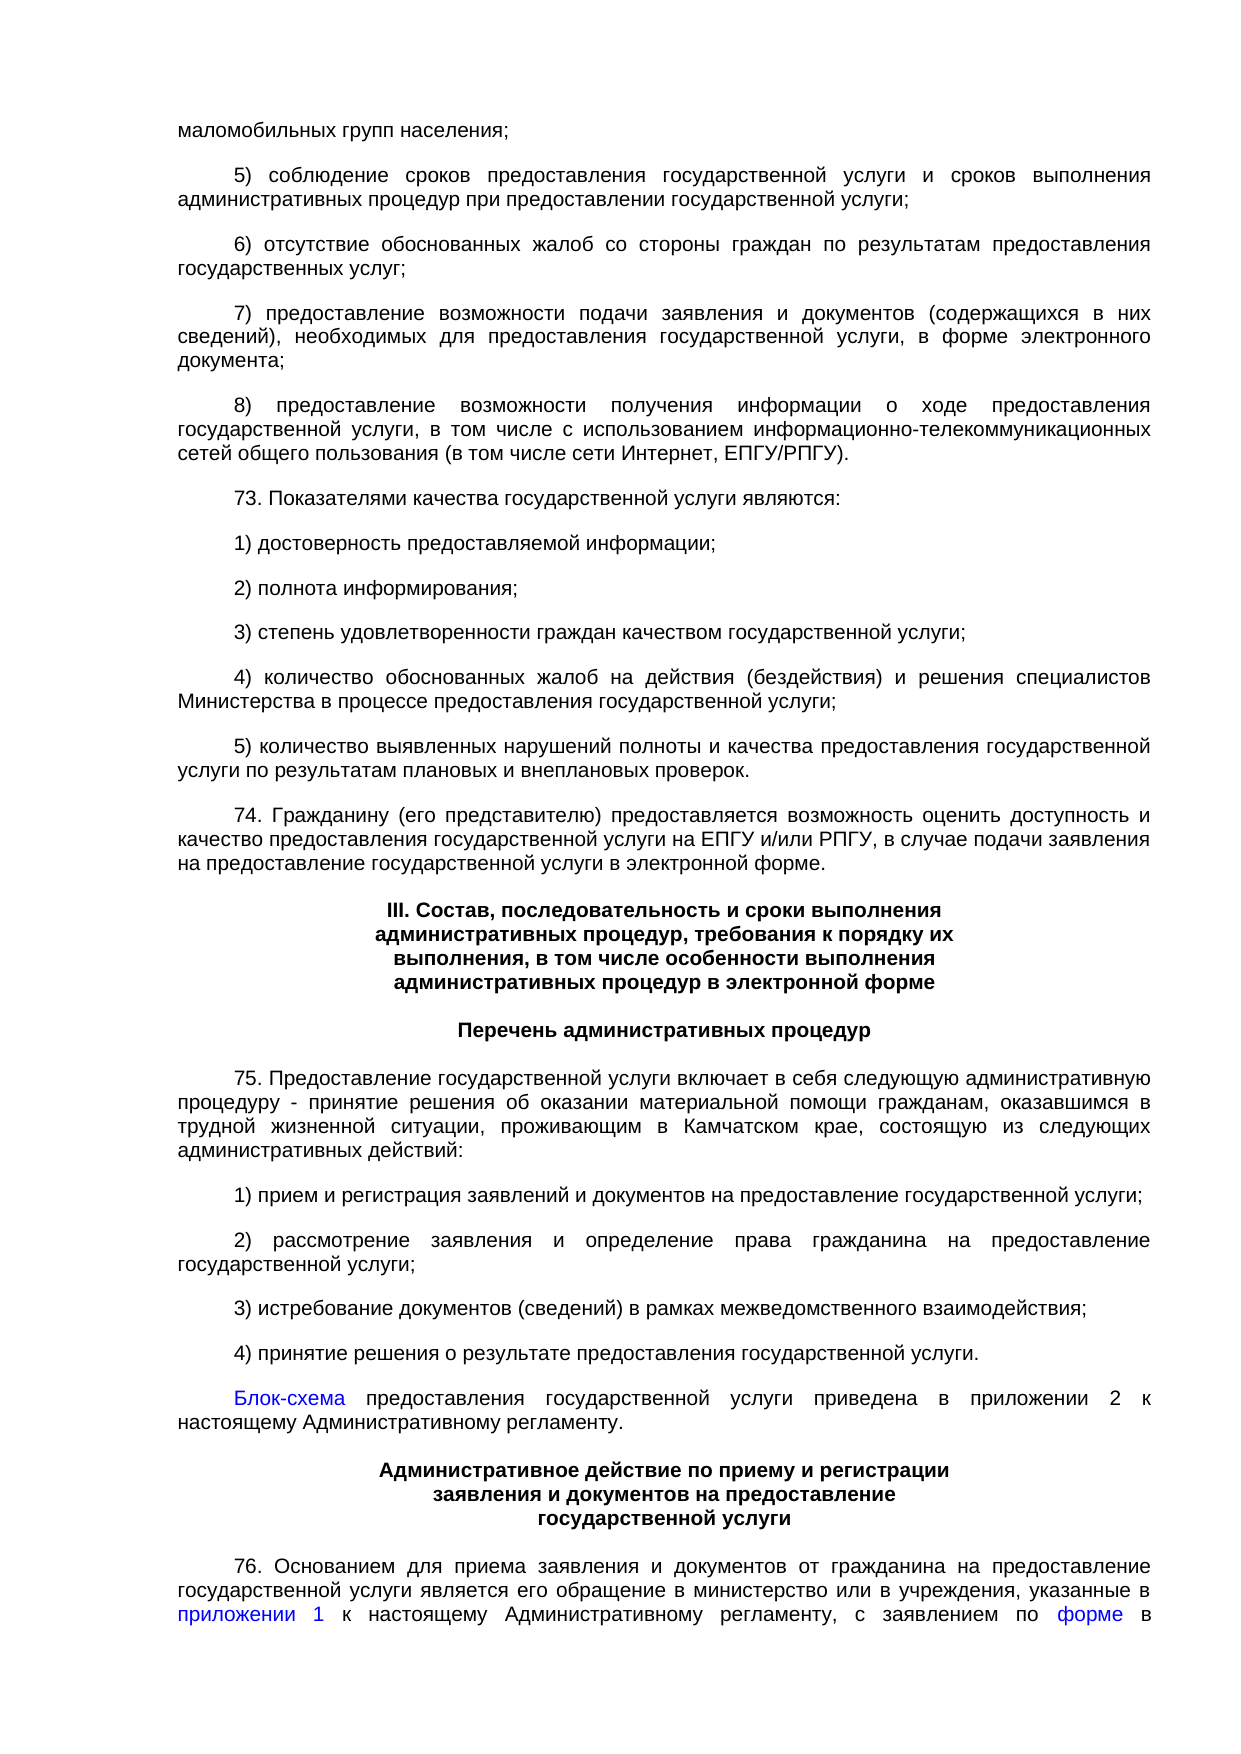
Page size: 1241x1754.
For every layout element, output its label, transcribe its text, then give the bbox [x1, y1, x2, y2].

title административных процедур в электронной форме [177, 970, 1152, 994]
title выполнения, в том числе особенности выполнения [177, 946, 1152, 970]
title государственной услуги [177, 1506, 1152, 1529]
text 4) количество обоснованных жалоб на действия (бездействия) и решения специалистов Министерства в процессе предоставления государственной услуги; [177, 665, 1152, 713]
text 4) принятие решения о результате предоставления государственной услуги. [177, 1341, 1152, 1365]
text 2) полнота информирования; [177, 575, 1152, 599]
title административных процедур, требования к порядку их [177, 922, 1152, 946]
text 2) рассмотрение заявления и определение права гражданина на предоставление государственной услуги; [177, 1227, 1152, 1275]
text Блок-схема предоставления государственной услуги приведена в приложении 2 к настоящему Административному регламенту. [177, 1386, 1152, 1434]
text 73. Показателями качества государственной услуги являются: [177, 486, 1152, 510]
title III. Состав, последовательность и сроки выполнения [177, 898, 1152, 922]
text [177, 1553, 1152, 1625]
text 5) количество выявленных нарушений полноты и качества предоставления государственной услуги по результатам плановых и внеплановых проверок. [177, 734, 1152, 782]
text 7) предоставление возможности подачи заявления и документов (содержащихся в них сведений), необходимых для предоставления государственной услуги, в форме электронного документа; [177, 300, 1152, 372]
title Перечень административных процедур [177, 1018, 1152, 1042]
title Административное действие по приему и регистрации [177, 1458, 1152, 1482]
text 1) достоверность предоставляемой информации; [177, 531, 1152, 554]
text 5) соблюдение сроков предоставления государственной услуги и сроков выполнения административных процедур при предоставлении государственной услуги; [177, 163, 1152, 211]
text 3) истребование документов (сведений) в рамках межведомственного взаимодействия; [177, 1296, 1152, 1320]
text 1) прием и регистрация заявлений и документов на предоставление государственной услуги; [177, 1183, 1152, 1207]
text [177, 118, 1152, 142]
text 8) предоставление возможности получения информации о ходе предоставления государственной услуги, в том числе с использованием информационно-телекоммуникационных сетей общего пользования (в том числе сети Интернет, ЕПГУ/РПГУ). [177, 393, 1152, 465]
text 6) отсутствие обоснованных жалоб со стороны граждан по результатам предоставления государственных услуг; [177, 232, 1152, 279]
text 74. Гражданину (его представителю) предоставляется возможность оценить доступность и качество предоставления государственной услуги на ЕПГУ и/или РПГУ, в случае подачи заявления на предоставление государственной услуги в электронной форме. [177, 802, 1152, 874]
title заявления и документов на предоставление [177, 1482, 1152, 1506]
text 75. Предоставление государственной услуги включает в себя следующую административную процедуру - принятие решения об оказании материальной помощи гражданам, оказавшимся в трудной жизненной ситуации, проживающим в Камчатском крае, состоящую из следующих административных действий: [177, 1066, 1152, 1162]
text 3) степень удовлетворенности граждан качеством государственной услуги; [177, 620, 1152, 644]
